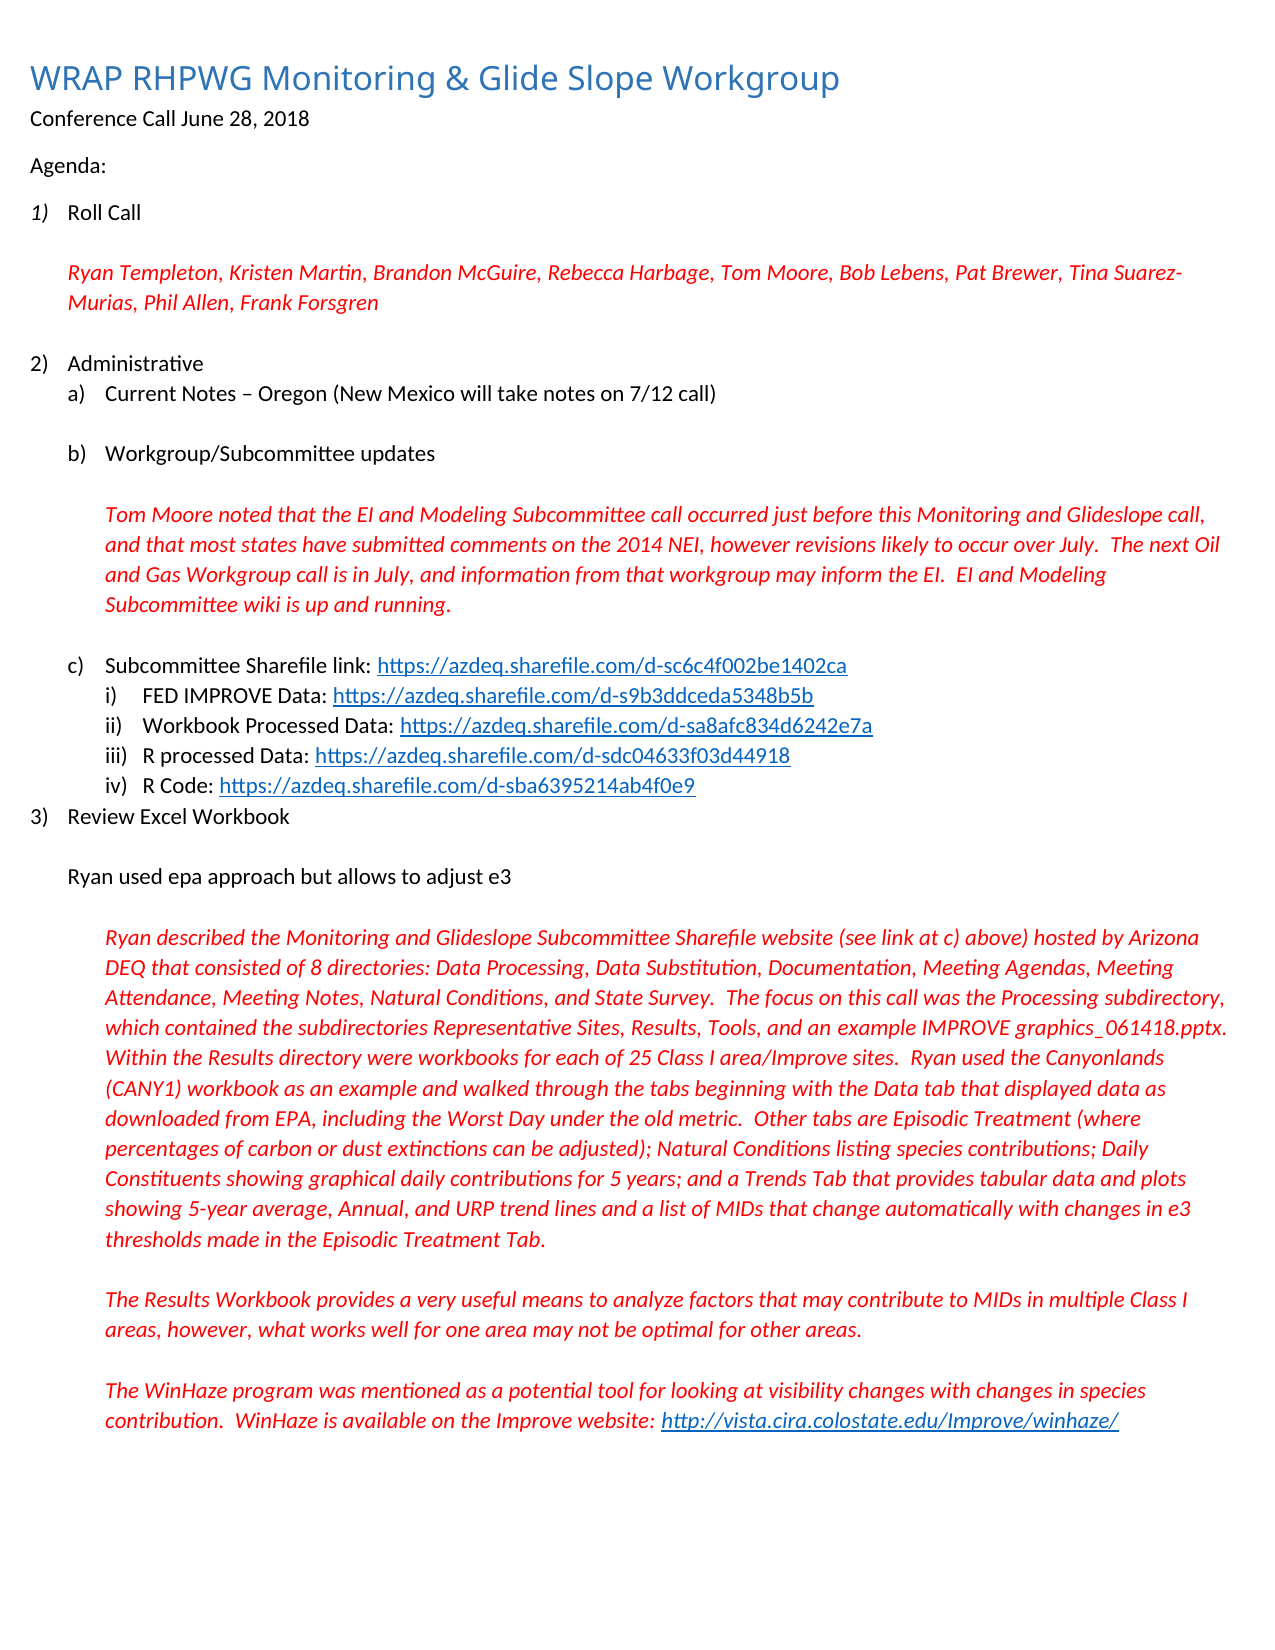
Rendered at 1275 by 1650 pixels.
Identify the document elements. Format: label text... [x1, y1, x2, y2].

list The WinHaze program was mentioned as a potential tool for looking at visibility changes with changes in species contribution. WinHaze is available on the Improve website: http://vista.cira.colostate.edu/Improve/winhaze/ [105, 1376, 1245, 1434]
list Roll Call [30, 198, 1245, 226]
list FED IMPROVE Data: https://azdeq.sharefile.com/d-s9b3ddceda5348b5b [105, 681, 1245, 709]
list Current Notes – Oregon (New Mexico will take notes on 7/12 call) [67, 379, 1245, 407]
text Conference Call June 28, 2018 [30, 104, 1245, 132]
subtitle WRAP RHPWG Monitoring & Glide Slope Workgroup [30, 55, 1245, 100]
list Review Excel Workbook [30, 802, 1245, 830]
list Workbook Processed Data: https://azdeq.sharefile.com/d-sa8afc834d6242e7a [105, 711, 1245, 739]
list Administrative [30, 349, 1245, 377]
list Workgroup/Subcommittee updates [67, 439, 1245, 467]
list Subcommittee Sharefile link: https://azdeq.sharefile.com/d-sc6c4f002be1402ca [67, 651, 1245, 679]
list Ryan used epa approach but allows to adjust e3 [67, 862, 1245, 890]
list Tom Moore noted that the EI and Modeling Subcommittee call occurred just before this Monitoring and Glideslope call, and that most states have submitted comments on the 2014 NEI, however revisions likely to occur over July. The next Oil and Gas Workgroup call is in July, and information from that workgroup may inform the EI. EI and Modeling Subcommittee wiki is up and running. [105, 500, 1245, 618]
list Ryan Templeton, Kristen Martin, Brandon McGuire, Rebecca Harbage, Tom Moore, Bob Lebens, Pat Brewer, Tina Suarez-Murias, Phil Allen, Frank Forsgren [67, 258, 1245, 316]
list The Results Workbook provides a very useful means to analyze factors that may contribute to MIDs in multiple Class I areas, however, what works well for one area may not be optimal for other areas. [105, 1285, 1245, 1343]
list Ryan described the Monitoring and Glideslope Subcommittee Sharefile website (see link at c) above) hosted by Arizona DEQ that consisted of 8 directories: Data Processing, Data Substitution, Documentation, Meeting Agendas, Meeting Attendance, Meeting Notes, Natural Conditions, and State Survey. The focus on this call was the Processing subdirectory, which contained the subdirectories Representative Sites, Results, Tools, and an example IMPROVE graphics_061418.pptx. Within the Results directory were workbooks for each of 25 Class I area/Improve sites. Ryan used the Canyonlands (CANY1) workbook as an example and walked through the tabs beginning with the Data tab that displayed data as downloaded from EPA, including the Worst Day under the old metric. Other tabs are Episodic Treatment (where percentages of carbon or dust extinctions can be adjusted); Natural Conditions listing species contributions; Daily Constituents showing graphical daily contributions for 5 years; and a Trends Tab that provides tabular data and plots showing 5-year average, Annual, and URP trend lines and a list of MIDs that change automatically with changes in e3 thresholds made in the Episodic Treatment Tab. [105, 923, 1245, 1253]
list R Code: https://azdeq.sharefile.com/d-sba6395214ab4f0e9 [105, 772, 1245, 800]
text Agenda: [30, 151, 1245, 179]
list R processed Data: https://azdeq.sharefile.com/d-sdc04633f03d44918 [105, 741, 1245, 769]
